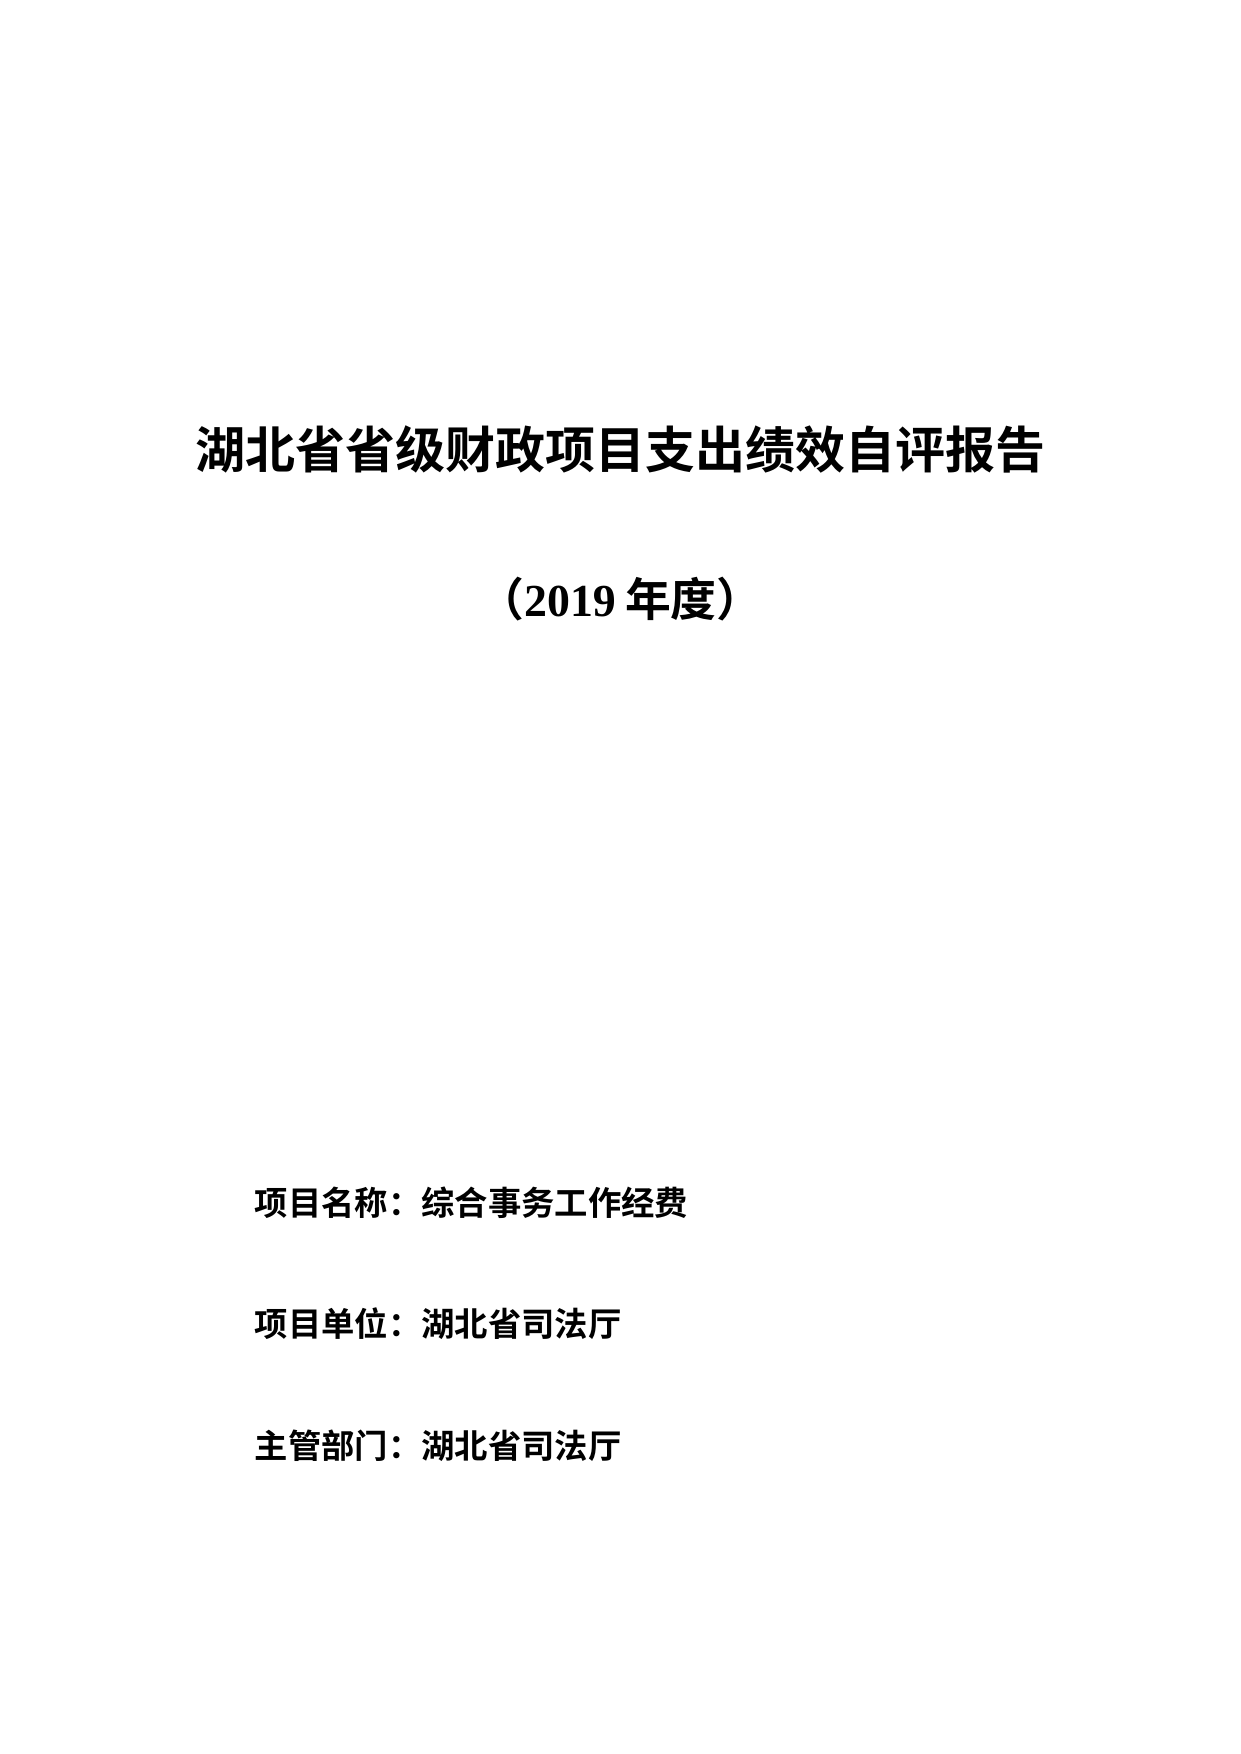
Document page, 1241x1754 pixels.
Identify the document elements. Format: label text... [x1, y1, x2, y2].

text 主管部门：湖北省司法厅 [187, 1411, 1053, 1476]
text 项目名称：综合事务工作经费 [187, 1168, 1053, 1233]
text 项目单位：湖北省司法厅 [187, 1289, 1053, 1354]
text （2019年度） [187, 548, 1053, 646]
text 湖北省省级财政项目支出绩效自评报告 [187, 398, 1053, 496]
